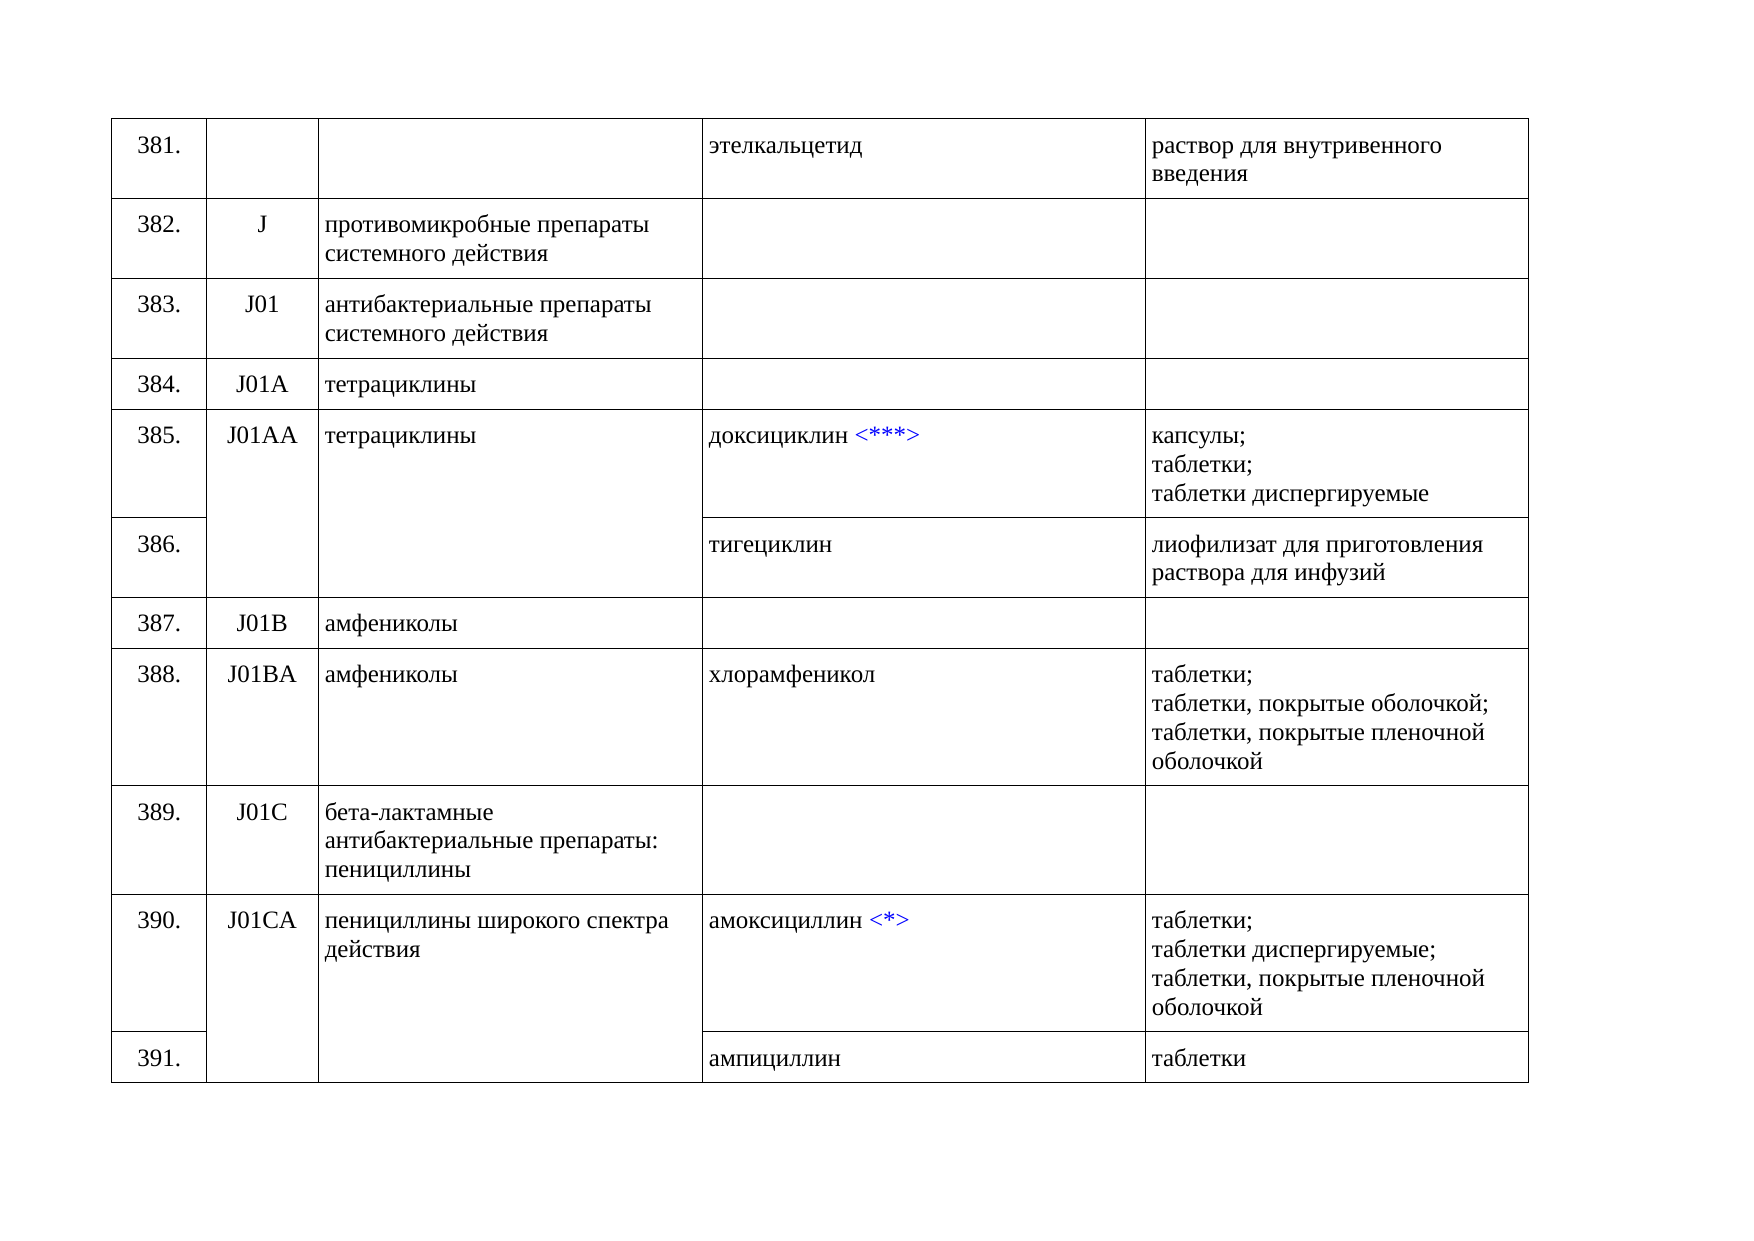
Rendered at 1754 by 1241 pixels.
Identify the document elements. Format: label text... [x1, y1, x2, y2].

table_cell 382. [112, 199, 206, 278]
table_cell раствор для внутривенного введения [1146, 119, 1528, 198]
table_cell J [207, 199, 318, 278]
table_cell J01 [207, 279, 318, 357]
table_cell J01BA [207, 649, 318, 785]
table_cell таблетки [1146, 1032, 1528, 1082]
table_cell амфениколы [319, 649, 702, 785]
table_cell [703, 279, 1145, 357]
table_cell J01AA [207, 410, 318, 597]
table_cell J01CA [207, 895, 318, 1082]
table_cell 384. [112, 359, 206, 408]
table_cell антибактериальные препараты системного действия [319, 279, 702, 357]
table_cell доксициклин <***> [703, 410, 1145, 517]
table_cell капсулы; таблетки; таблетки диспергируемые [1146, 410, 1528, 517]
table_cell хлорамфеникол [703, 649, 1145, 785]
table_cell 381. [112, 119, 206, 198]
table_cell амфениколы [319, 598, 702, 648]
table_cell J01A [207, 359, 318, 408]
table_cell тигециклин [703, 518, 1145, 597]
table_cell [1146, 598, 1528, 648]
table_cell таблетки; таблетки диспергируемые; таблетки, покрытые пленочной оболочкой [1146, 895, 1528, 1031]
table_cell пенициллины широкого спектра действия [319, 895, 702, 1082]
table_cell [703, 359, 1145, 408]
table_cell 390. [112, 895, 206, 1031]
table_cell тетрациклины [319, 359, 702, 408]
table_cell противомикробные препараты системного действия [319, 199, 702, 278]
table_cell [1146, 279, 1528, 357]
table_cell J01C [207, 786, 318, 894]
table_cell 389. [112, 786, 206, 894]
table_cell 388. [112, 649, 206, 785]
table_cell таблетки; таблетки, покрытые оболочкой; таблетки, покрытые пленочной оболочкой [1146, 649, 1528, 785]
table_cell [1146, 199, 1528, 278]
table_cell лиофилизат для приготовления раствора для инфузий [1146, 518, 1528, 597]
table_cell этелкальцетид [703, 119, 1145, 198]
table_cell [703, 598, 1145, 648]
table_cell 386. [112, 518, 206, 597]
table_cell [703, 199, 1145, 278]
table_cell бета-лактамные антибактериальные препараты: пенициллины [319, 786, 702, 894]
table_cell [1146, 359, 1528, 408]
table_cell 383. [112, 279, 206, 357]
table_cell 385. [112, 410, 206, 517]
table_cell 387. [112, 598, 206, 648]
table_cell J01B [207, 598, 318, 648]
table_cell амоксициллин <*> [703, 895, 1145, 1031]
table_cell [1146, 786, 1528, 894]
table_cell [703, 786, 1145, 894]
table_cell ампициллин [703, 1032, 1145, 1082]
table_cell тетрациклины [319, 410, 702, 597]
table_cell 391. [112, 1032, 206, 1082]
